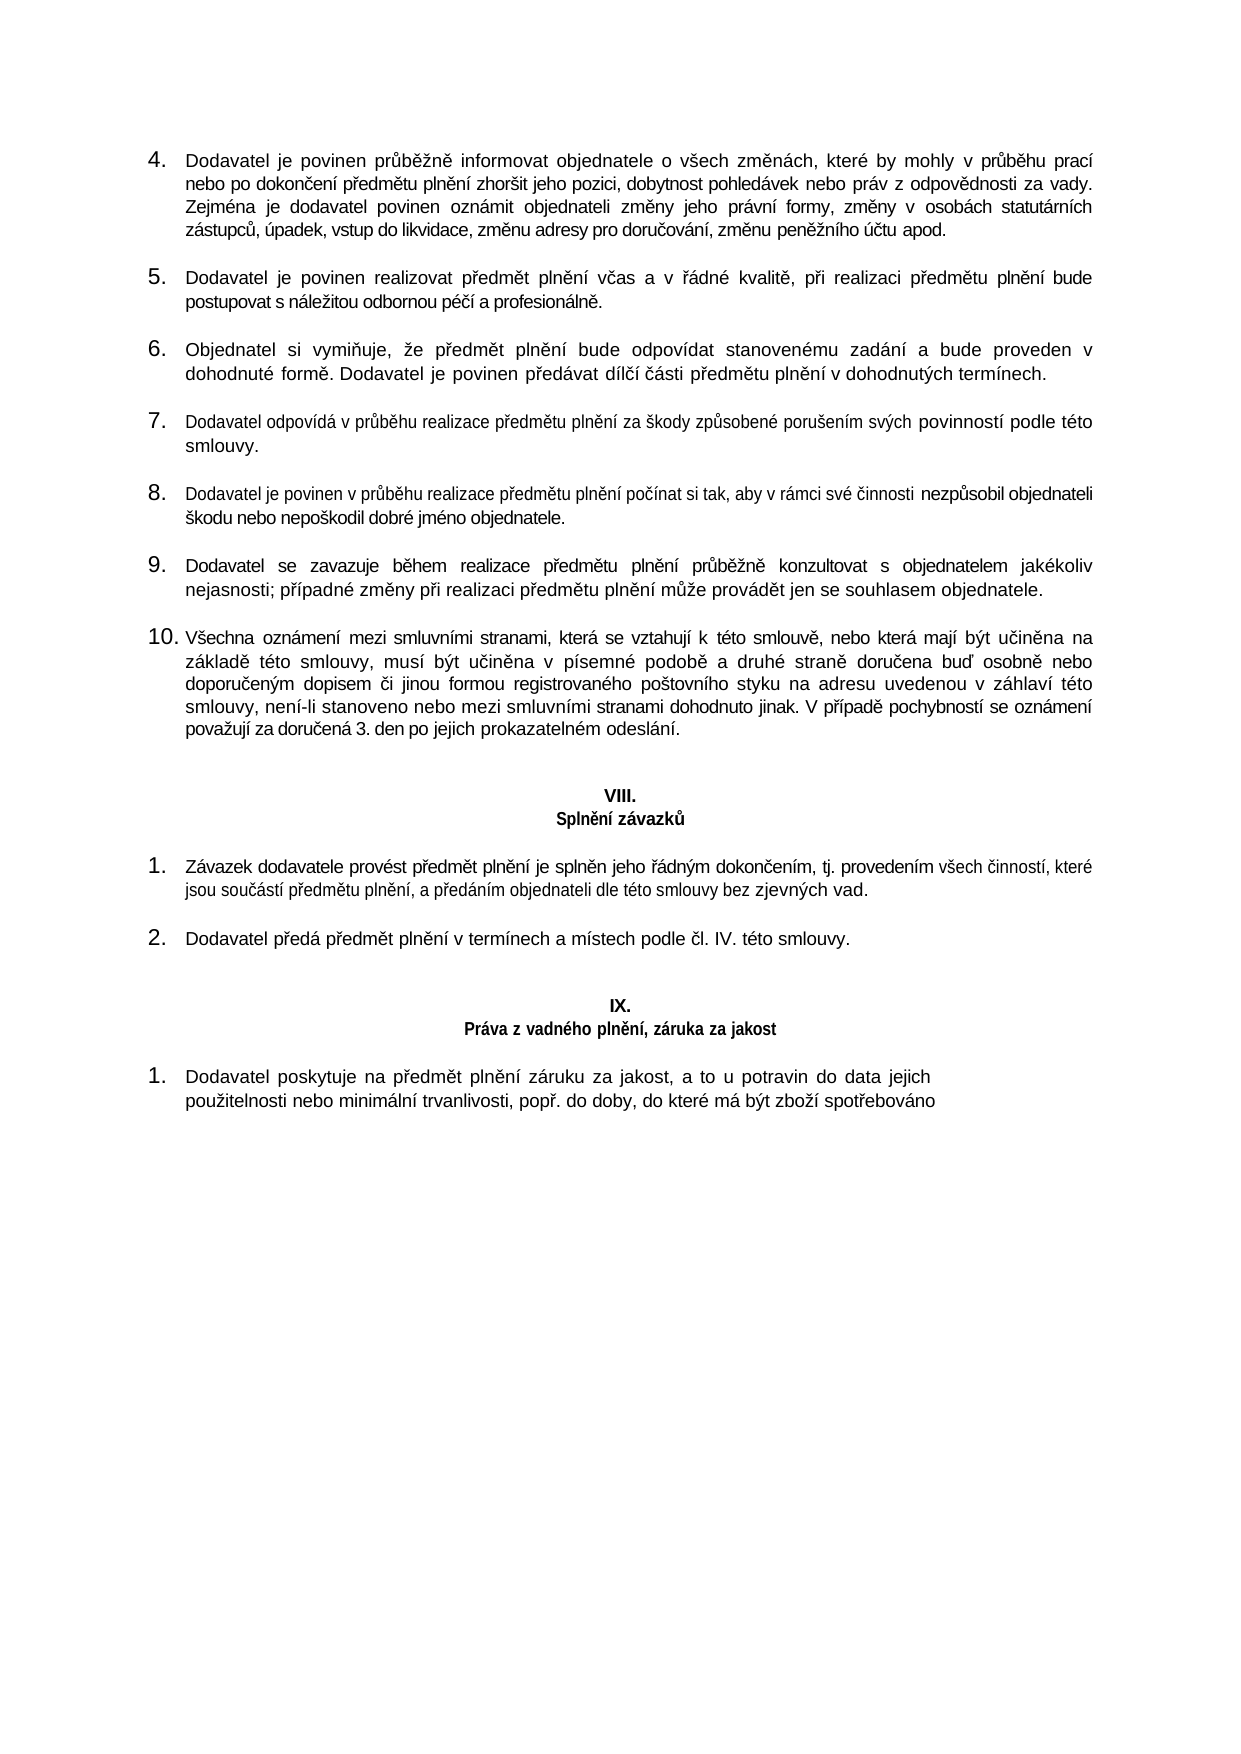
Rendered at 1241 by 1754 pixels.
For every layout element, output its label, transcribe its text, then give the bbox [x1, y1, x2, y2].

subtitle Splnění závazků [429, 808, 812, 829]
list Dodavatel předá předmět plnění v termínech a místech podle čl. IV. této smlouvy. [148, 924, 1093, 950]
list Objednatel si vymiňuje, že předmět plnění bude odpovídat stanovenému zadání a bude proveden v dohodnuté formě. Dodavatel je povinen předávat dílčí části předmětu plnění v dohodnutých termínech. [148, 335, 1093, 384]
list Dodavatel je povinen průběžně informovat objednatele o všech změnách, které by mohly v průběhu prací nebo po dokončení předmětu plnění zhoršit jeho pozici, dobytnost pohledávek nebo práv z odpovědnosti za vady. Zejména je dodavatel povinen oznámit objednateli změny jeho právní formy, změny v osobách statutárních zástupců, úpadek, vstup do likvidace, změnu adresy pro doručování, změnu peněžního účtu apod. [148, 146, 1093, 240]
list Všechna oznámení mezi smluvními stranami, která se vztahují k této smlouvě, nebo která mají být učiněna na základě této smlouvy, musí být učiněna v písemné podobě a druhé straně doručena buď osobně nebo doporučeným dopisem či jinou formou registrovaného poštovního styku na adresu uvedenou v záhlaví této smlouvy, není-li stanoveno nebo mezi smluvními stranami dohodnuto jinak. V případě pochybností se oznámení považují za doručená 3. den po jejich prokazatelném odeslání. [148, 623, 1093, 740]
list Dodavatel odpovídá v průběhu realizace předmětu plnění za škody způsobené porušením svých povinností podle této smlouvy. [148, 407, 1093, 456]
list Dodavatel poskytuje na předmět plnění záruku za jakost, a to u potravin do data jejich [148, 1062, 1123, 1088]
list Závazek dodavatele provést předmět plnění je splněn jeho řádným dokončením, tj. provedením všech činností, které jsou součástí předmětu plnění, a předáním objednateli dle této smlouvy bez zjevných vad. [148, 852, 1093, 901]
list Dodavatel se zavazuje během realizace předmětu plnění průběžně konzultovat s objednatelem jakékoliv nejasnosti; případné změny při realizaci předmětu plnění může provádět jen se souhlasem objednatele. [148, 551, 1093, 600]
subtitle Práva z vadného plnění, záruka za jakost [429, 1018, 811, 1039]
list Dodavatel je povinen realizovat předmět plnění včas a v řádné kvalitě, při realizaci předmětu plnění bude postupovat s náležitou odbornou péčí a profesionálně. [148, 263, 1093, 312]
subtitle VIII. [429, 784, 811, 806]
subtitle IX. [429, 995, 812, 1016]
list Dodavatel je povinen v průběhu realizace předmětu plnění počínat si tak, aby v rámci své činnosti nezpůsobil objednateli škodu nebo nepoškodil dobré jméno objednatele. [148, 479, 1093, 528]
text použitelnosti nebo minimální trvanlivosti, popř. do doby, do které má být zboží spotřebováno [185, 1090, 1123, 1111]
